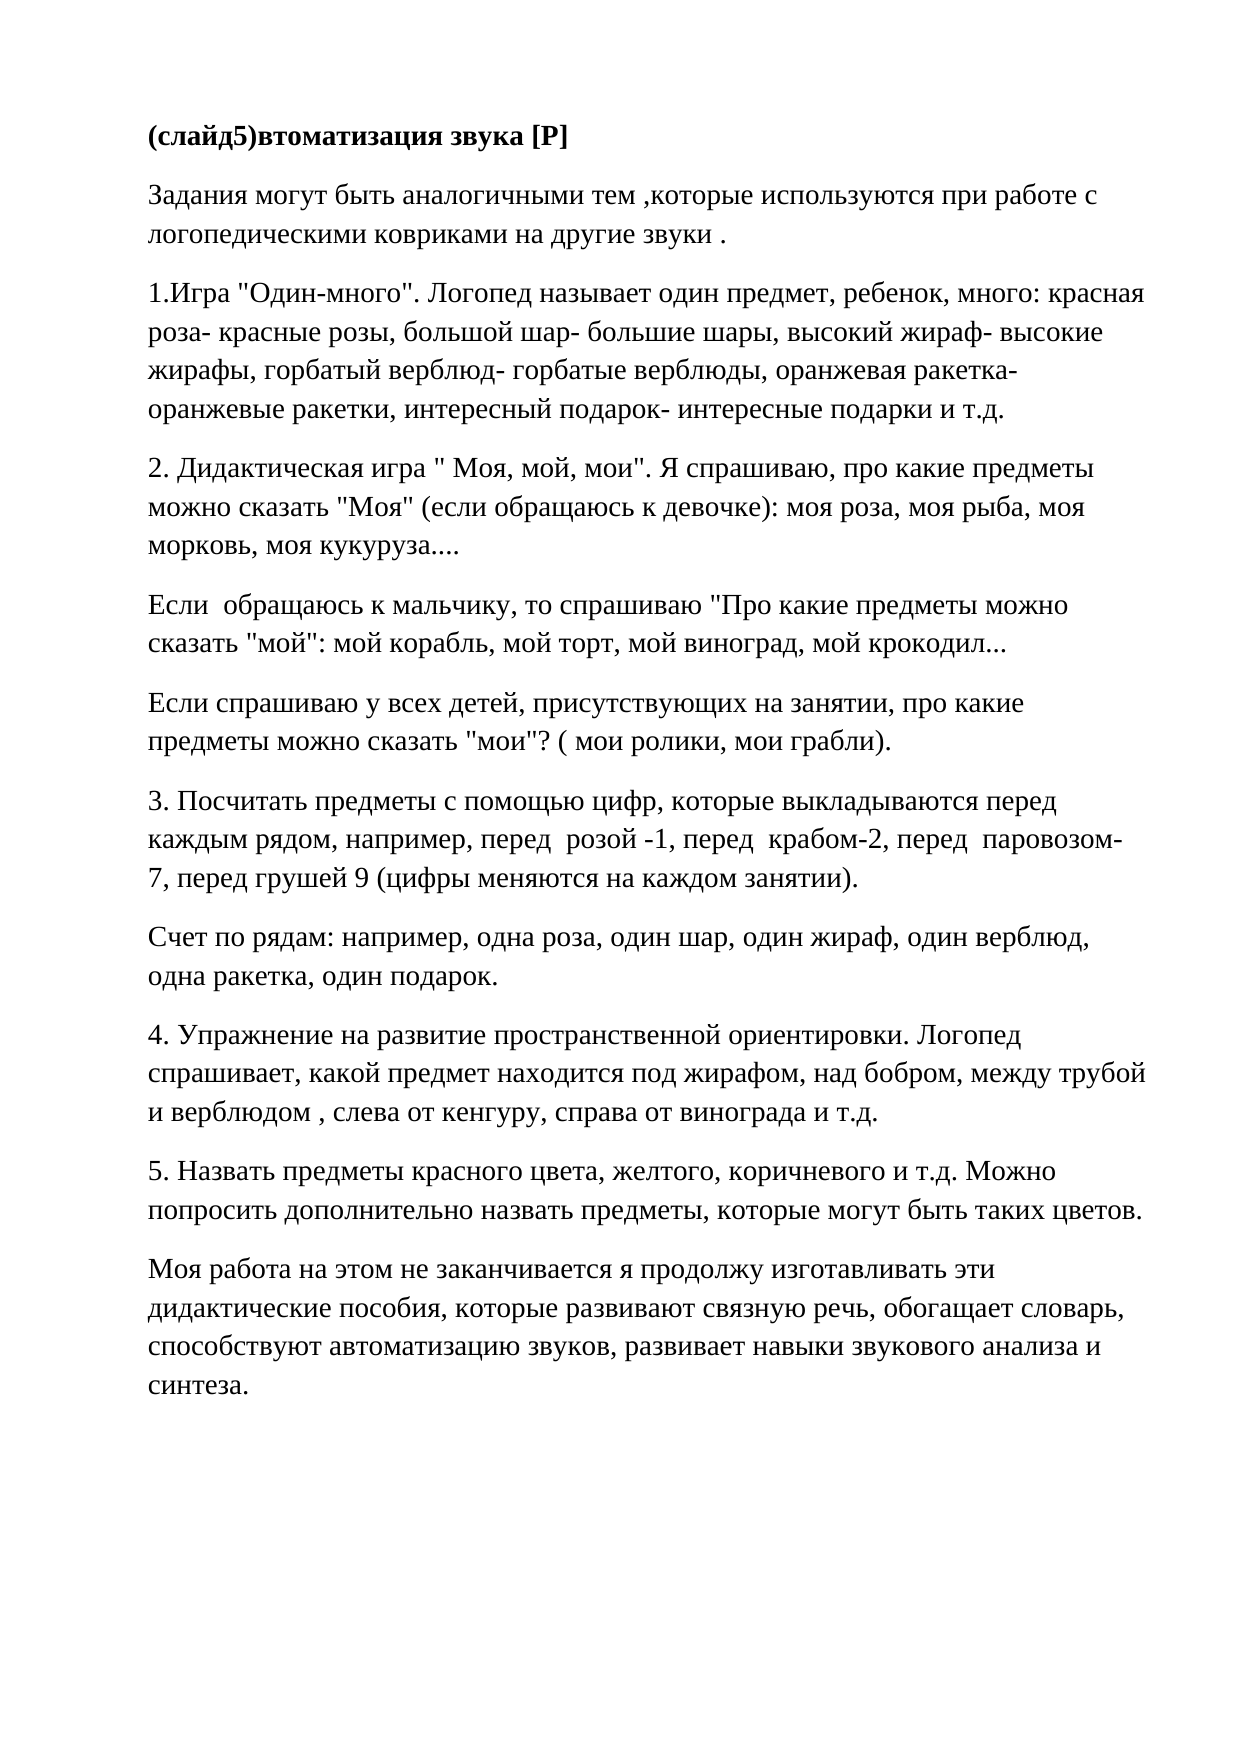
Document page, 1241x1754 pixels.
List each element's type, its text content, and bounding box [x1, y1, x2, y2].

text 3. Посчитать предметы с помощью цифр, которые выкладываются перед каждым рядом, например, перед розой -1, перед крабом-2, перед паровозом- 7, перед грушей 9 (цифры меняются на каждом занятии). [148, 783, 1152, 893]
text Моя работа на этом не заканчивается я продолжу изготавливать эти дидактические пособия, которые развивают связную речь, обогащает словарь, способствуют автоматизацию звуков, развивает навыки звукового анализа и синтеза. [148, 1251, 1152, 1401]
text Счет по рядам: например, одна роза, один шар, один жираф, один верблюд, одна ракетка, один подарок. [148, 919, 1152, 991]
text Задания могут быть аналогичными тем ,которые используются при работе с логопедическими ковриками на другие звуки . [148, 177, 1152, 249]
text 5. Назвать предметы красного цвета, желтого, коричневого и т.д. Можно попросить дополнительно назвать предметы, которые могут быть таких цветов. [148, 1153, 1152, 1226]
text 2. Дидактическая игра " Моя, мой, мои". Я спрашиваю, про какие предметы можно сказать "Моя" (если обращаюсь к девочке): моя роза, моя рыба, моя морковь, моя кукуруза.... [148, 450, 1152, 561]
text 4. Упражнение на развитие пространственной ориентировки. Логопед спрашивает, какой предмет находится под жирафом, над бобром, между трубой и верблюдом , слева от кенгуру, справа от винограда и т.д. [148, 1017, 1152, 1128]
text 1.Игра "Один-много". Логопед называет один предмет, ребенок, много: красная роза- красные розы, большой шар- большие шары, высокий жираф- высокие жирафы, горбатый верблюд- горбатые верблюды, оранжевая ракетка- оранжевые ракетки, интересный подарок- интересные подарки и т.д. [148, 275, 1152, 424]
text Если обращаюсь к мальчику, то спрашиваю "Про какие предметы можно сказать "мой": мой корабль, мой торт, мой виноград, мой крокодил... [148, 587, 1152, 659]
text Если спрашиваю у всех детей, присутствующих на занятии, про какие предметы можно сказать "мои"? ( мои ролики, мои грабли). [148, 685, 1152, 757]
text (слайд5)втоматизация звука [Р] [148, 118, 1152, 152]
